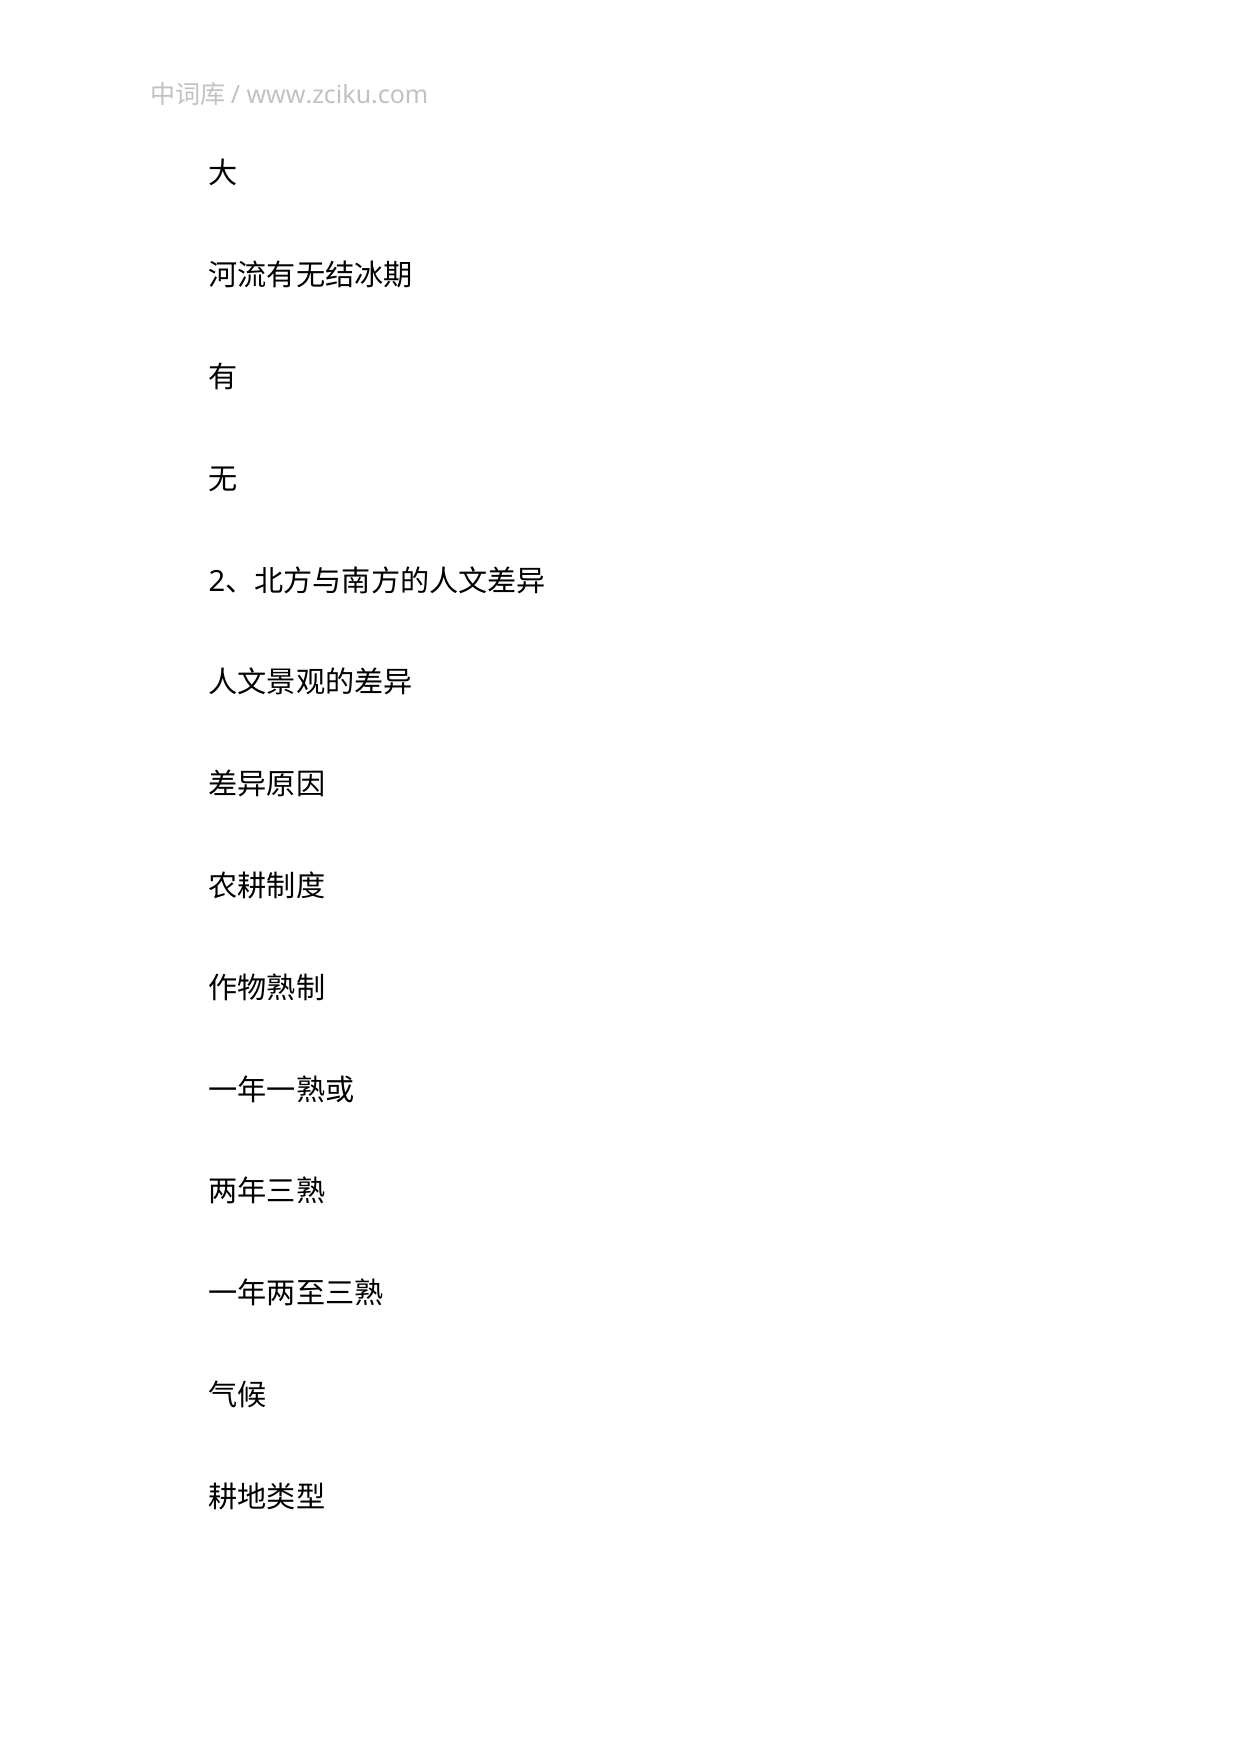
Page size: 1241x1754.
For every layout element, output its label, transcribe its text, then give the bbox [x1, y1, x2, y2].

text 耕地类型 [150, 1473, 1090, 1516]
text 2、北方与南方的人文差异 [150, 557, 1090, 599]
text 大 [150, 150, 1090, 192]
text 无 [150, 455, 1090, 498]
text 两年三熟 [150, 1168, 1090, 1210]
text 农耕制度 [150, 863, 1090, 905]
text 人文景观的差异 [150, 659, 1090, 701]
text 河流有无结冰期 [150, 252, 1090, 294]
text 气候 [150, 1371, 1090, 1414]
text 有 [150, 353, 1090, 396]
text 差异原因 [150, 761, 1090, 803]
text 一年两至三熟 [150, 1270, 1090, 1312]
text 作物熟制 [150, 964, 1090, 1007]
text 一年一熟或 [150, 1066, 1090, 1108]
